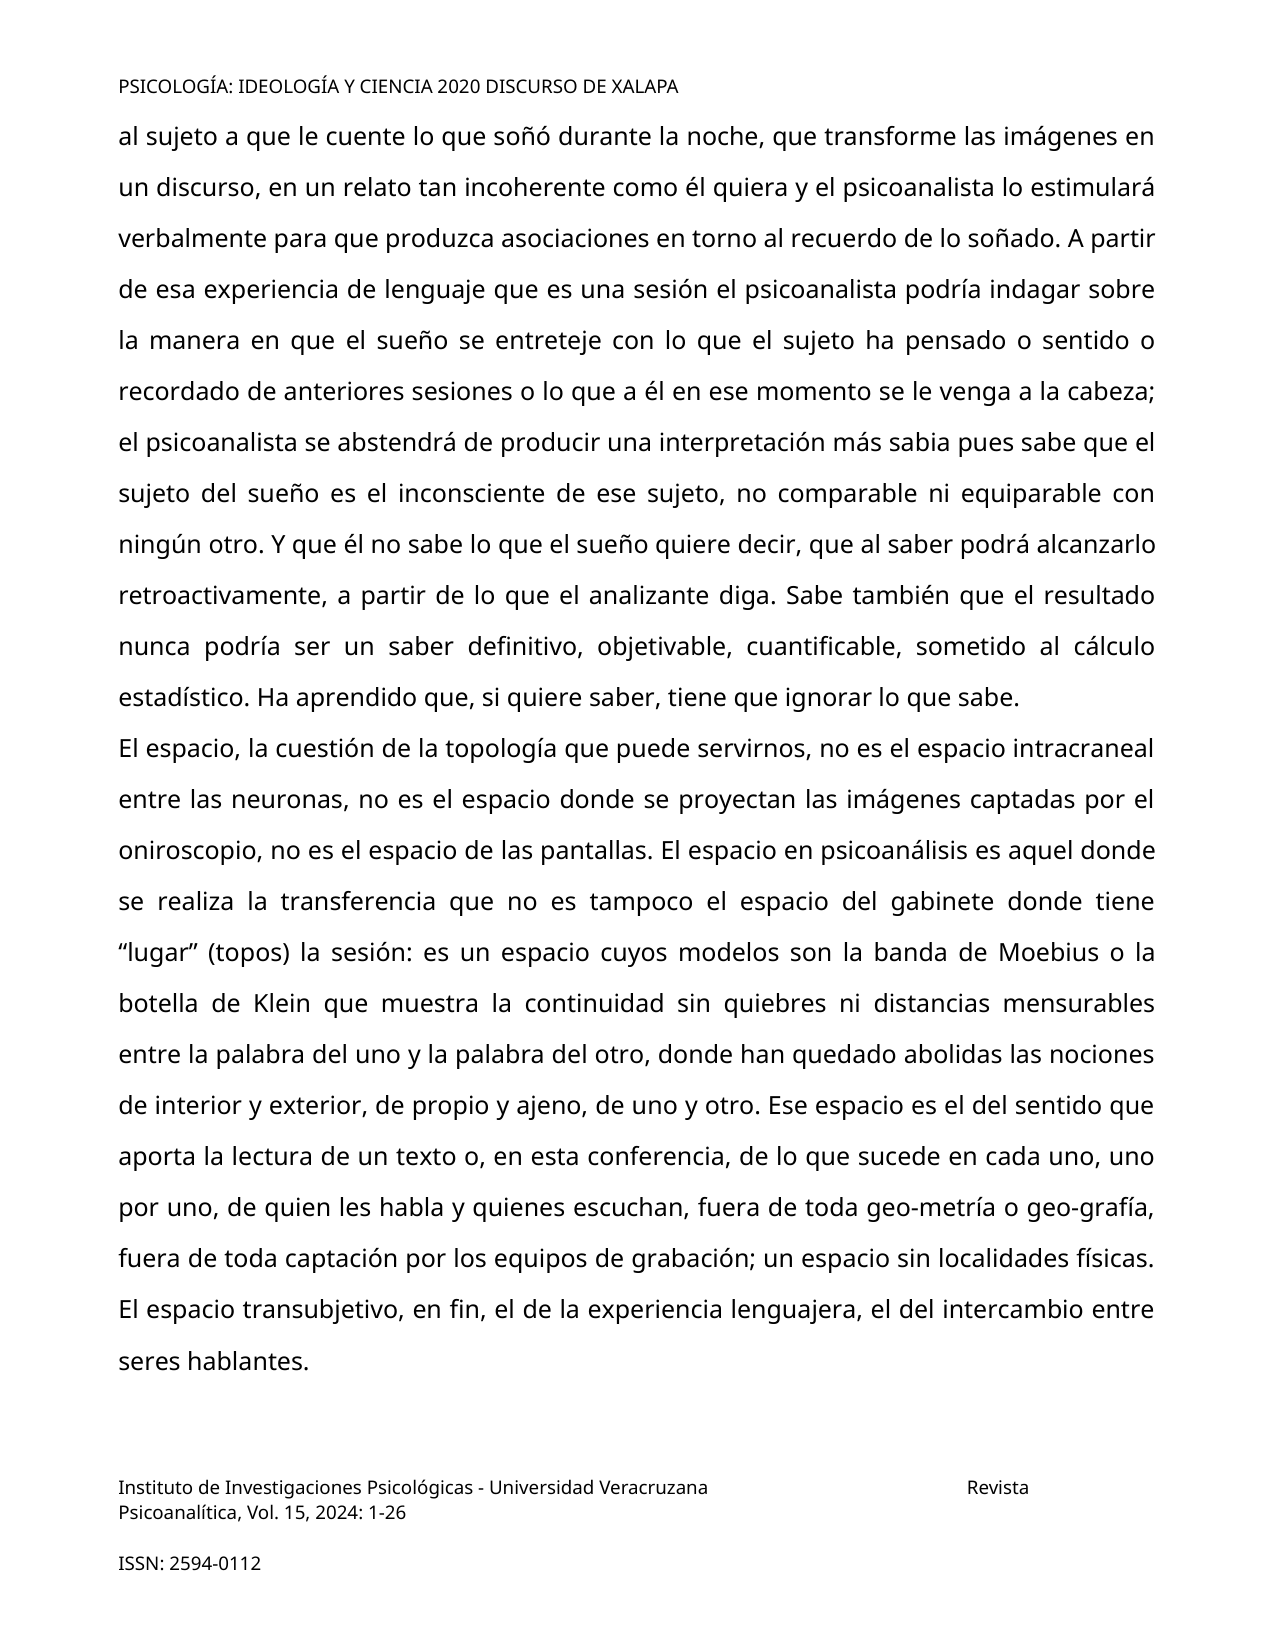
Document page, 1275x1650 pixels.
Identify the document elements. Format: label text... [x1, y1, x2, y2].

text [118, 118, 1157, 714]
text El espacio, la cuestión de la topología que puede servirnos, no es el espacio intracraneal entre las neuronas, no es el espacio donde se proyectan las imágenes captadas por el oniroscopio, no es el espacio de las pantallas. El espacio en psicoanálisis es aquel donde se realiza la transferencia que no es tampoco el espacio del gabinete donde tiene “lugar” (topos) la sesión: es un espacio cuyos modelos son la banda de Moebius o la botella de Klein que muestra la continuidad sin quiebres ni distancias mensurables entre la palabra del uno y la palabra del otro, donde han quedado abolidas las nociones de interior y exterior, de propio y ajeno, de uno y otro. Ese espacio es el del sentido que aporta la lectura de un texto o, en esta conferencia, de lo que sucede en cada uno, uno por uno, de quien les habla y quienes escuchan, fuera de toda geo-metría o geo-grafía, fuera de toda captación por los equipos de grabación; un espacio sin localidades físicas. El espacio transubjetivo, en fin, el de la experiencia lenguajera, el del intercambio entre seres hablantes. [118, 731, 1157, 1377]
